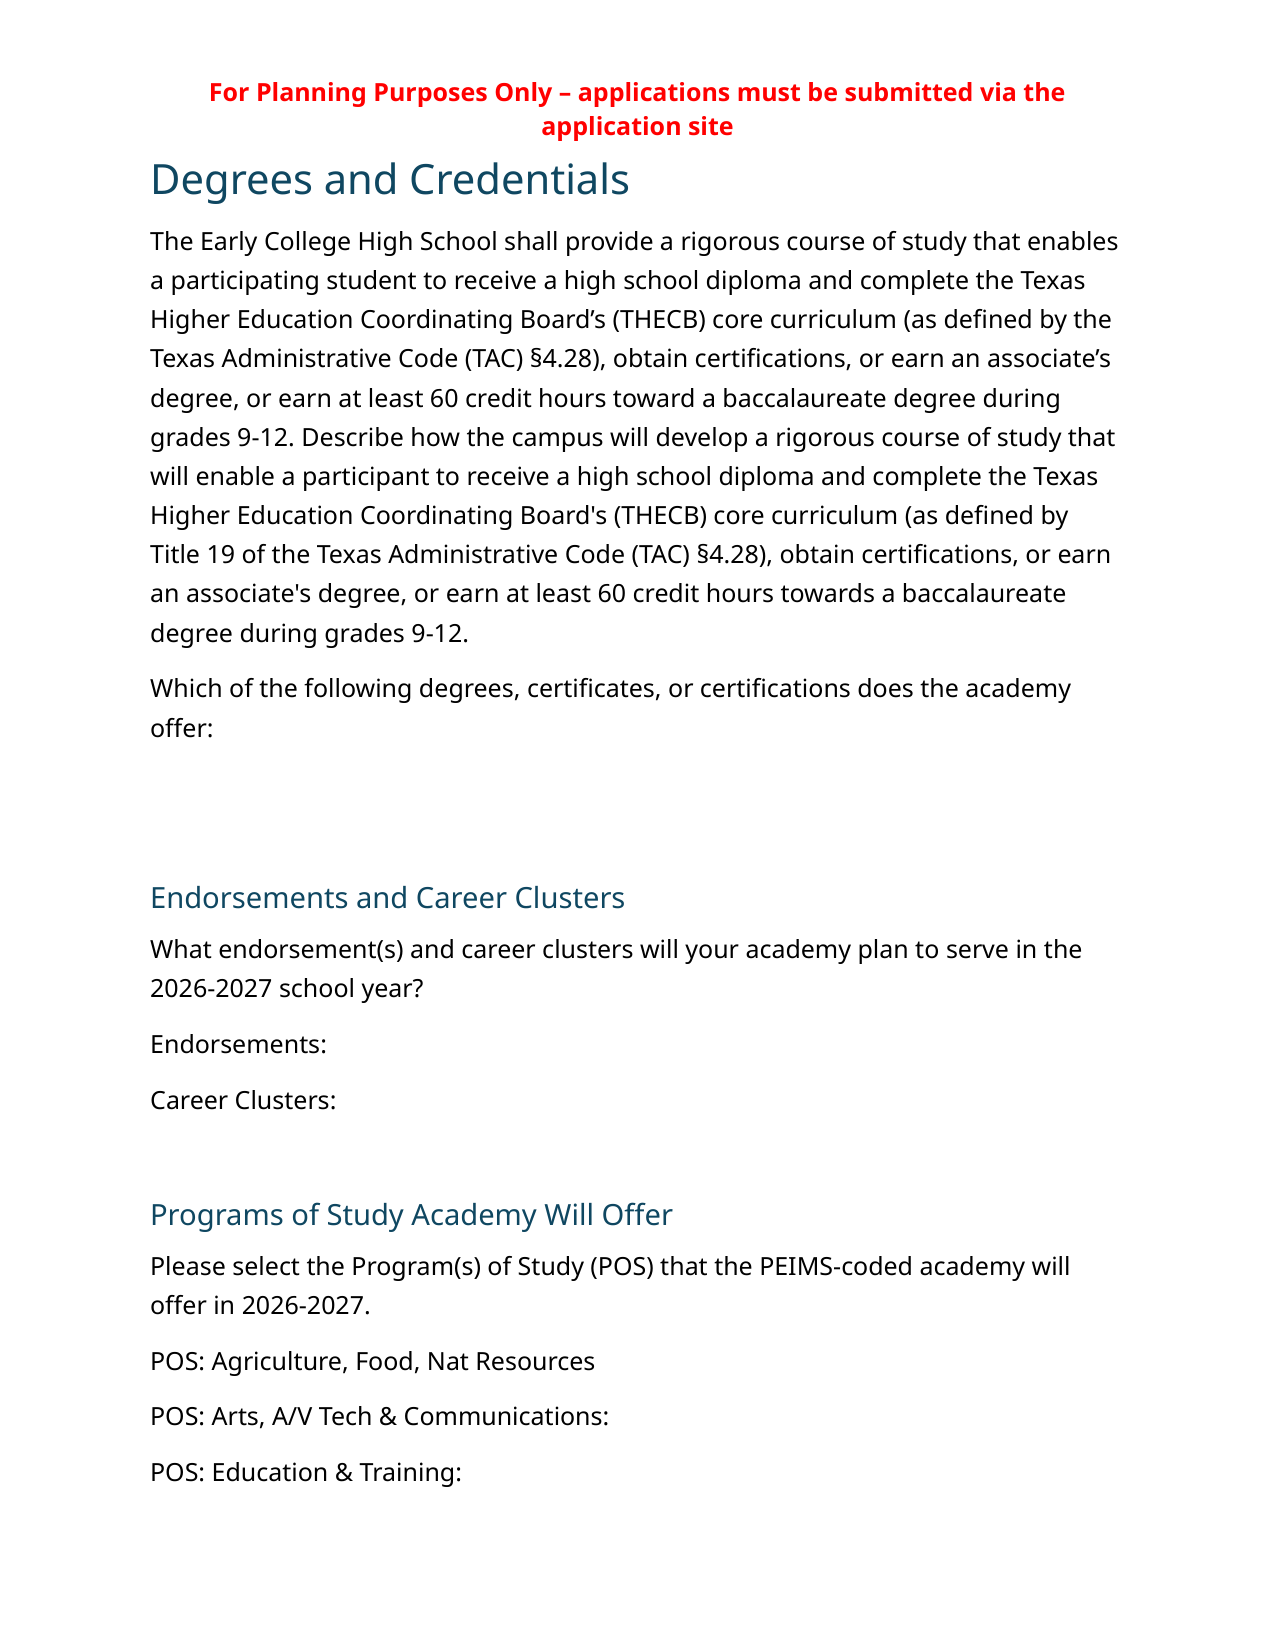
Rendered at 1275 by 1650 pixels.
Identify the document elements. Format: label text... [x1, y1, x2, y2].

subtitle Endorsements and Career Clusters [150, 878, 1125, 917]
text Endorsements: [150, 1027, 1125, 1061]
text POS: Agriculture, Food, Nat Resources [150, 1343, 1125, 1377]
text Career Clusters: [150, 1082, 1125, 1117]
text POS: Education & Training: [150, 1455, 1125, 1489]
text POS: Arts, A/V Tech & Communications: [150, 1399, 1125, 1433]
text The Early College High School shall provide a rigorous course of study that enables a participating student to receive a high school diploma and complete the Texas Higher Education Coordinating Board’s (THECB) core curriculum (as defined by the Texas Administrative Code (TAC) §4.28), obtain certifications, or earn an associate’s degree, or earn at least 60 credit hours toward a baccalaureate degree during grades 9-12. Describe how the campus will develop a rigorous course of study that will enable a participant to receive a high school diploma and complete the Texas Higher Education Coordinating Board's (THECB) core curriculum (as defined by Title 19 of the Texas Administrative Code (TAC) §4.28), obtain certifications, or earn an associate's degree, or earn at least 60 credit hours towards a baccalaureate degree during grades 9-12. [150, 223, 1125, 649]
text Which of the following degrees, certificates, or certifications does the academy offer: [150, 671, 1125, 744]
subtitle Programs of Study Academy Will Offer [150, 1194, 1125, 1234]
text What endorsement(s) and career clusters will your academy plan to serve in the 2026-2027 school year? [150, 932, 1125, 1005]
subtitle Degrees and Credentials [150, 150, 1125, 207]
text Please select the Program(s) of Study (POS) that the PEIMS-coded academy will offer in 2026-2027. [150, 1248, 1125, 1321]
